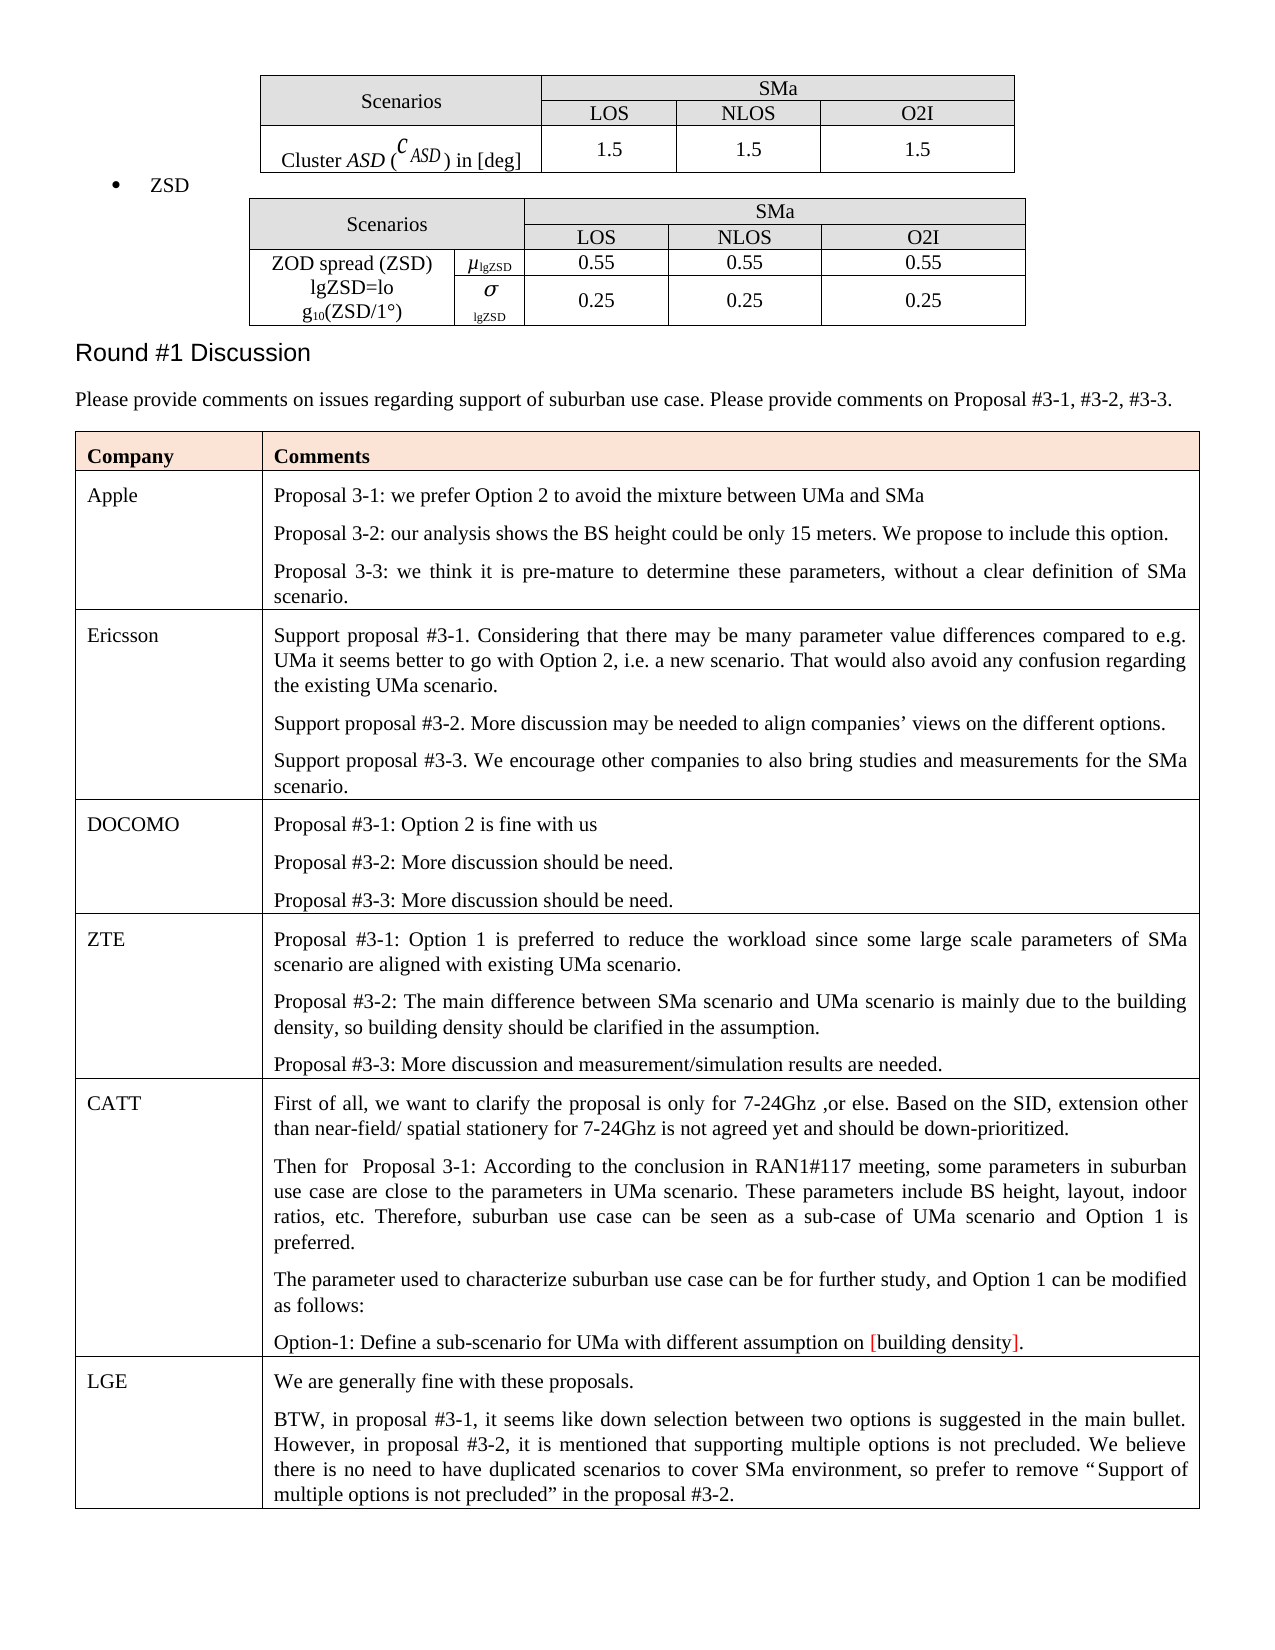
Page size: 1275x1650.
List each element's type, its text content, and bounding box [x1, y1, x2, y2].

text Please provide comments on issues regarding support of suburban use case. Please provide comments on Proposal #3-1, #3-2, #3-3. [75, 387, 1200, 411]
table_cell ZOD spread (ZSD) lgZSD=log10(ZSD/1°) [250, 250, 454, 324]
table_cell 0.55 [822, 250, 1025, 274]
table_cell 1.5 [821, 126, 1014, 172]
table_cell 0.25 [525, 276, 668, 324]
table_cell ZTE [76, 914, 262, 1078]
table_cell O2I [821, 101, 1014, 125]
list ZSD [112, 173, 1200, 197]
table_cell σlgZSD [455, 276, 524, 324]
table_cell Ericsson [76, 610, 262, 799]
table_cell 0.55 [669, 250, 821, 274]
table_cell O2I [822, 225, 1025, 249]
table_cell DOCOMO [76, 800, 262, 913]
table_cell Proposal #3-1: Option 2 is fine with us Proposal #3-2: More discussion should be need. Proposal #3-3: More discussion should be need. [263, 800, 1199, 913]
table_cell NLOS [677, 101, 820, 125]
subtitle Round #1 Discussion [75, 338, 1200, 367]
table_header Scenarios [261, 76, 541, 125]
table_cell Apple [76, 471, 262, 609]
table_cell 1.5 [677, 126, 820, 172]
table_cell µlgZSD [455, 250, 524, 274]
table_cell First of all, we want to clarify the proposal is only for 7-24Ghz ,or else. Based on the SID, extension other than near-field/ spatial stationery for 7-24Ghz is not agreed yet and should be down-prioritized. Then for Proposal 3-1: According to the conclusion in RAN1#117 meeting, some parameters in suburban use case are close to the parameters in UMa scenario. These parameters include BS height, layout, indoor ratios, etc. Therefore, suburban use case can be seen as a sub-case of UMa scenario and Option 1 is preferred. The parameter used to characterize suburban use case can be for further study, and Option 1 can be modified as follows: Option-1: Define a sub-scenario for UMa with different assumption on [building density]. [263, 1079, 1199, 1356]
table_cell Proposal #3-1: Option 1 is preferred to reduce the workload since some large scale parameters of SMa scenario are aligned with existing UMa scenario. Proposal #3-2: The main difference between SMa scenario and UMa scenario is mainly due to the building density, so building density should be clarified in the assumption. Proposal #3-3: More discussion and measurement/simulation results are needed. [263, 914, 1199, 1078]
table_cell 0.55 [525, 250, 668, 274]
table_cell We are generally fine with these proposals. BTW, in proposal #3-1, it seems like down selection between two options is suggested in the main bullet. However, in proposal #3-2, it is mentioned that supporting multiple options is not precluded. We believe there is no need to have duplicated scenarios to cover SMa environment, so prefer to remove “Support of multiple options is not precluded” in the proposal #3-2. [263, 1357, 1199, 1508]
table_cell Proposal 3-1: we prefer Option 2 to avoid the mixture between UMa and SMa Proposal 3-2: our analysis shows the BS height could be only 15 meters. We propose to include this option. Proposal 3-3: we think it is pre-mature to determine these parameters, without a clear definition of SMa scenario. [263, 471, 1199, 609]
table_cell LOS [525, 225, 668, 249]
table_header SMa [525, 199, 1025, 224]
table_cell Support proposal #3-1. Considering that there may be many parameter value differences compared to e.g. UMa it seems better to go with Option 2, i.e. a new scenario. That would also avoid any confusion regarding the existing UMa scenario. Support proposal #3-2. More discussion may be needed to align companies’ views on the different options. Support proposal #3-3. We encourage other companies to also bring studies and measurements for the SMa scenario. [263, 610, 1199, 799]
table_cell 0.25 [669, 276, 821, 324]
table_header Scenarios [250, 199, 524, 249]
table_cell 1.5 [542, 126, 676, 172]
table_cell NLOS [669, 225, 821, 249]
table_cell CATT [76, 1079, 262, 1356]
table_cell 0.25 [822, 276, 1025, 324]
table_header Company [76, 432, 262, 470]
table_cell LOS [542, 101, 676, 125]
table_header Comments [263, 432, 1199, 470]
table_cell LGE [76, 1357, 262, 1508]
table_cell Cluster ASD () in [deg] [261, 126, 541, 172]
table_header SMa [542, 76, 1014, 100]
